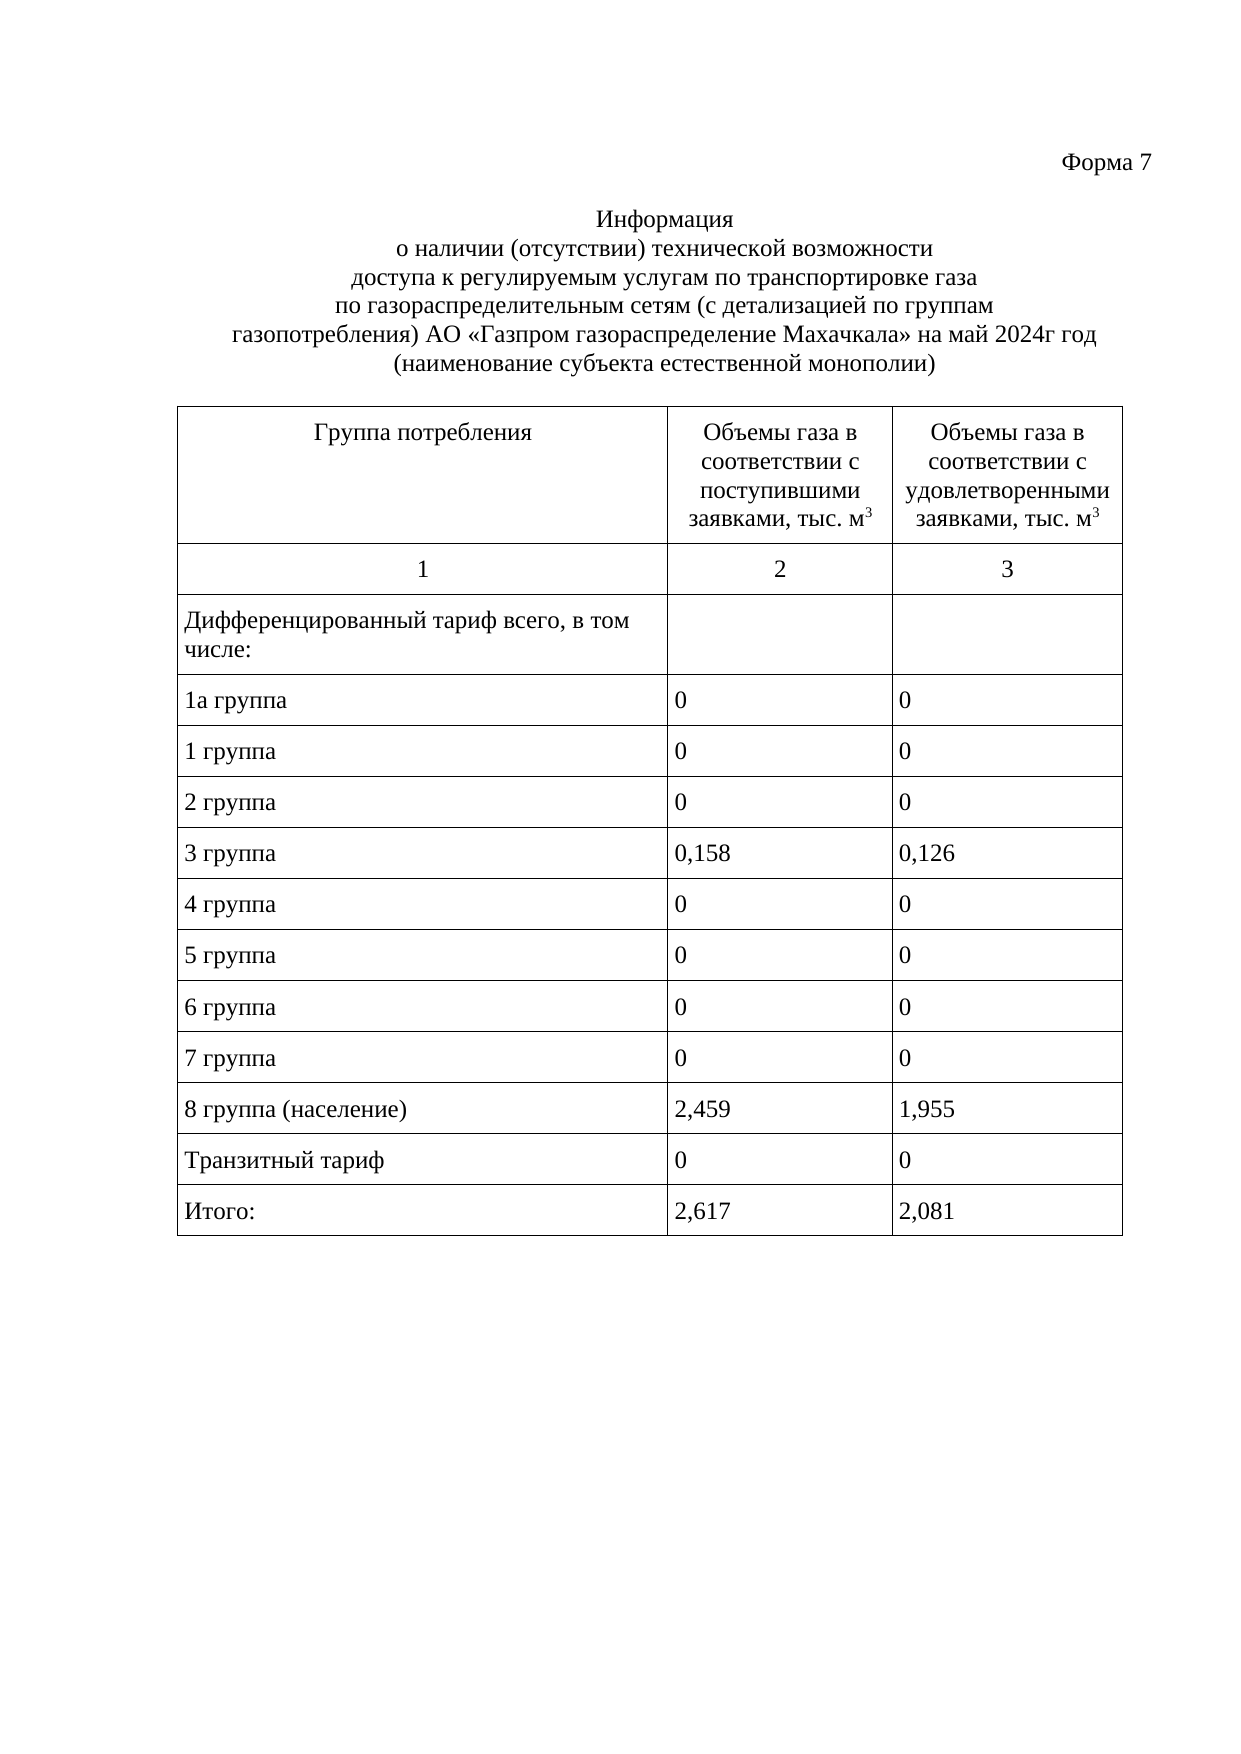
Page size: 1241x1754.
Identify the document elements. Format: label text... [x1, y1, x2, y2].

table_cell 0 [668, 879, 892, 929]
table_cell 0 [893, 1134, 1122, 1184]
text по газораспределительным сетям (с детализацией по группам [177, 291, 1152, 319]
table_cell 0 [668, 1032, 892, 1082]
table_cell 6 группа [178, 981, 667, 1031]
table_cell 1 [178, 544, 667, 594]
table_cell 0 [893, 981, 1122, 1031]
table_cell Транзитный тариф [178, 1134, 667, 1184]
table_cell 0 [668, 981, 892, 1031]
table_cell 2 [668, 544, 892, 594]
table_cell 5 группа [178, 930, 667, 980]
table_cell 0 [893, 777, 1122, 827]
table_cell 3 группа [178, 828, 667, 878]
text Форма 7 [177, 147, 1152, 176]
table_cell 0 [893, 879, 1122, 929]
table_cell 0,126 [893, 828, 1122, 878]
table_header Группа потребления [178, 407, 667, 543]
table_cell 2 группа [178, 777, 667, 827]
table_cell 2,081 [893, 1185, 1122, 1235]
table_cell Дифференцированный тариф всего, в том числе: [178, 595, 667, 674]
table_cell 8 группа (население) [178, 1083, 667, 1133]
table_cell 0 [668, 777, 892, 827]
table_cell 4 группа [178, 879, 667, 929]
table_cell 0 [893, 726, 1122, 776]
table_cell 0 [893, 1032, 1122, 1082]
table_cell 0 [668, 1134, 892, 1184]
table_cell [668, 595, 892, 674]
table_cell 2,459 [668, 1083, 892, 1133]
table_cell 0 [668, 675, 892, 725]
table_cell Итого: [178, 1185, 667, 1235]
table_cell 0 [668, 930, 892, 980]
text доступа к регулируемым услугам по транспортировке газа [177, 262, 1152, 291]
text о наличии (отсутствии) технической возможности [177, 233, 1152, 262]
table_cell 1,955 [893, 1083, 1122, 1133]
table_header Объемы газа в соответствии с поступившими заявками, тыс. м3 [668, 407, 892, 543]
table_cell 3 [893, 544, 1122, 594]
text (наименование субъекта естественной монополии) [177, 348, 1152, 377]
table_cell 0 [668, 726, 892, 776]
table_cell 0 [893, 675, 1122, 725]
table_cell 1а группа [178, 675, 667, 725]
table_cell 0 [893, 930, 1122, 980]
table_cell 2,617 [668, 1185, 892, 1235]
text Информация [177, 204, 1152, 233]
table_cell 7 группа [178, 1032, 667, 1082]
text газопотребления) АО «Газпром газораспределение Махачкала» на май 2024г год [177, 319, 1152, 348]
table_header Объемы газа в соответствии с удовлетворенными заявками, тыс. м3 [893, 407, 1122, 543]
table_cell 0,158 [668, 828, 892, 878]
table_cell [893, 595, 1122, 674]
table_cell 1 группа [178, 726, 667, 776]
